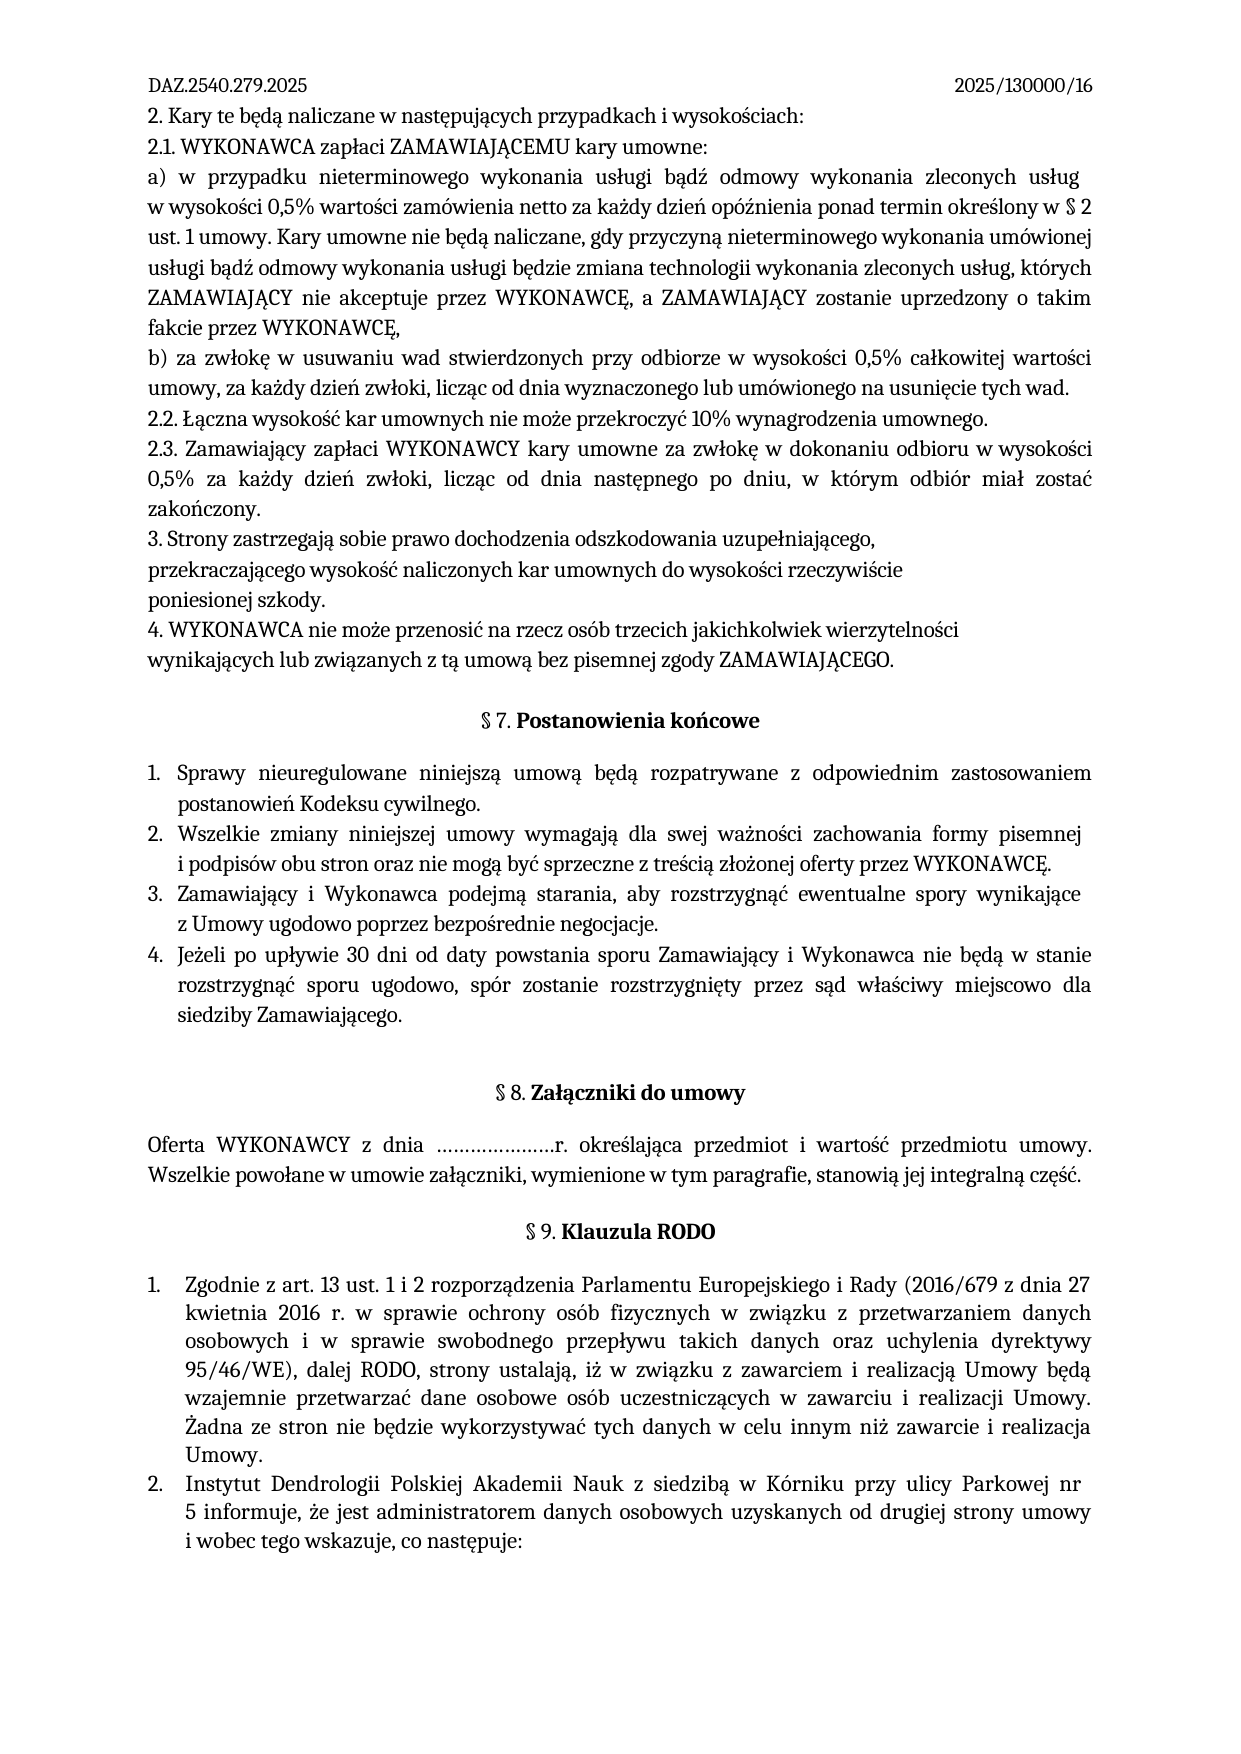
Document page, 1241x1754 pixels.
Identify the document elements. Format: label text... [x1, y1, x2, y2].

text 2.2. Łączna wysokość kar umownych nie może przekroczyć 10% wynagrodzenia umownego. [148, 405, 1092, 432]
text a) w przypadku nieterminowego wykonania usługi bądź odmowy wykonania zleconych usług w wysokości 0,5% wartości zamówienia netto za każdy dzień opóźnienia ponad termin określony w § 2 ust. 1 umowy. Kary umowne nie będą naliczane, gdy przyczyną nieterminowego wykonania umówionej usługi bądź odmowy wykonania usługi będzie zmiana technologii wykonania zleconych usług, których ZAMAWIAJĄCY nie akceptuje przez WYKONAWCĘ, a ZAMAWIAJĄCY zostanie uprzedzony o takim fakcie przez WYKONAWCĘ, [148, 164, 1092, 341]
list Zgodnie z art. 13 ust. 1 i 2 rozporządzenia Parlamentu Europejskiego i Rady (2016/679 z dnia 27 kwietnia 2016 r. w sprawie ochrony osób fizycznych w związku z przetwarzaniem danych osobowych i w sprawie swobodnego przepływu takich danych oraz uchylenia dyrektywy 95/46/WE), dalej RODO, strony ustalają, iż w związku z zawarciem i realizacją Umowy będą wzajemnie przetwarzać dane osobowe osób uczestniczących w zawarciu i realizacji Umowy. Żadna ze stron nie będzie wykorzystywać tych danych w celu innym niż zawarcie i realizacja Umowy. [148, 1271, 1092, 1468]
text 2. Kary te będą naliczane w następujących przypadkach i wysokościach: [148, 103, 1092, 130]
list Instytut Dendrologii Polskiej Akademii Nauk z siedzibą w Kórniku przy ulicy Parkowej nr 5 informuje, że jest administratorem danych osobowych uzyskanych od drugiej strony umowy i wobec tego wskazuje, co następuje: [148, 1471, 1092, 1554]
text 3. Strony zastrzegają sobie prawo dochodzenia odszkodowania uzupełniającego, [148, 526, 1092, 553]
list Jeżeli po upływie 30 dni od daty powstania sporu Zamawiający i Wykonawca nie będą w stanie rozstrzygnąć sporu ugodowo, spór zostanie rozstrzygnięty przez sąd właściwy miejscowo dla siedziby Zamawiającego. [148, 941, 1092, 1028]
text przekraczającego wysokość naliczonych kar umownych do wysokości rzeczywiście [148, 556, 1092, 583]
text § 9. Klauzula RODO [148, 1219, 1092, 1245]
list Sprawy nieuregulowane niniejszą umową będą rozpatrywane z odpowiednim zastosowaniem postanowień Kodeksu cywilnego. [148, 760, 1092, 817]
text b) za zwłokę w usuwaniu wad stwierdzonych przy odbiorze w wysokości 0,5% całkowitej wartości umowy, za każdy dzień zwłoki, licząc od dnia wyznaczonego lub umówionego na usunięcie tych wad. [148, 345, 1092, 402]
text 2.3. Zamawiający zapłaci WYKONAWCY kary umowne za zwłokę w dokonaniu odbioru w wysokości 0,5% za każdy dzień zwłoki, licząc od dnia następnego po dniu, w którym odbiór miał zostać zakończony. [148, 436, 1092, 522]
text § 8. Załączniki do umowy [148, 1079, 1092, 1106]
text wynikających lub związanych z tą umową bez pisemnej zgody ZAMAWIAJĄCEGO. [148, 647, 1092, 673]
text poniesionej szkody. [148, 587, 1092, 613]
text Oferta WYKONAWCY z dnia …………………r. określająca przedmiot i wartość przedmiotu umowy. Wszelkie powołane w umowie załączniki, wymienione w tym paragrafie, stanowią jej integralną część. [148, 1132, 1092, 1188]
text § 7. Postanowienia końcowe [148, 707, 1092, 734]
text 2.1. WYKONAWCA zapłaci ZAMAWIAJĄCEMU kary umowne: [148, 133, 1092, 160]
list Zamawiający i Wykonawca podejmą starania, aby rozstrzygnąć ewentualne spory wynikające z Umowy ugodowo poprzez bezpośrednie negocjacje. [148, 881, 1092, 938]
text 4. WYKONAWCA nie może przenosić na rzecz osób trzecich jakichkolwiek wierzytelności [148, 617, 1092, 643]
list Wszelkie zmiany niniejszej umowy wymagają dla swej ważności zachowania formy pisemnej i podpisów obu stron oraz nie mogą być sprzeczne z treścią złożonej oferty przez WYKONAWCĘ. [148, 821, 1092, 877]
